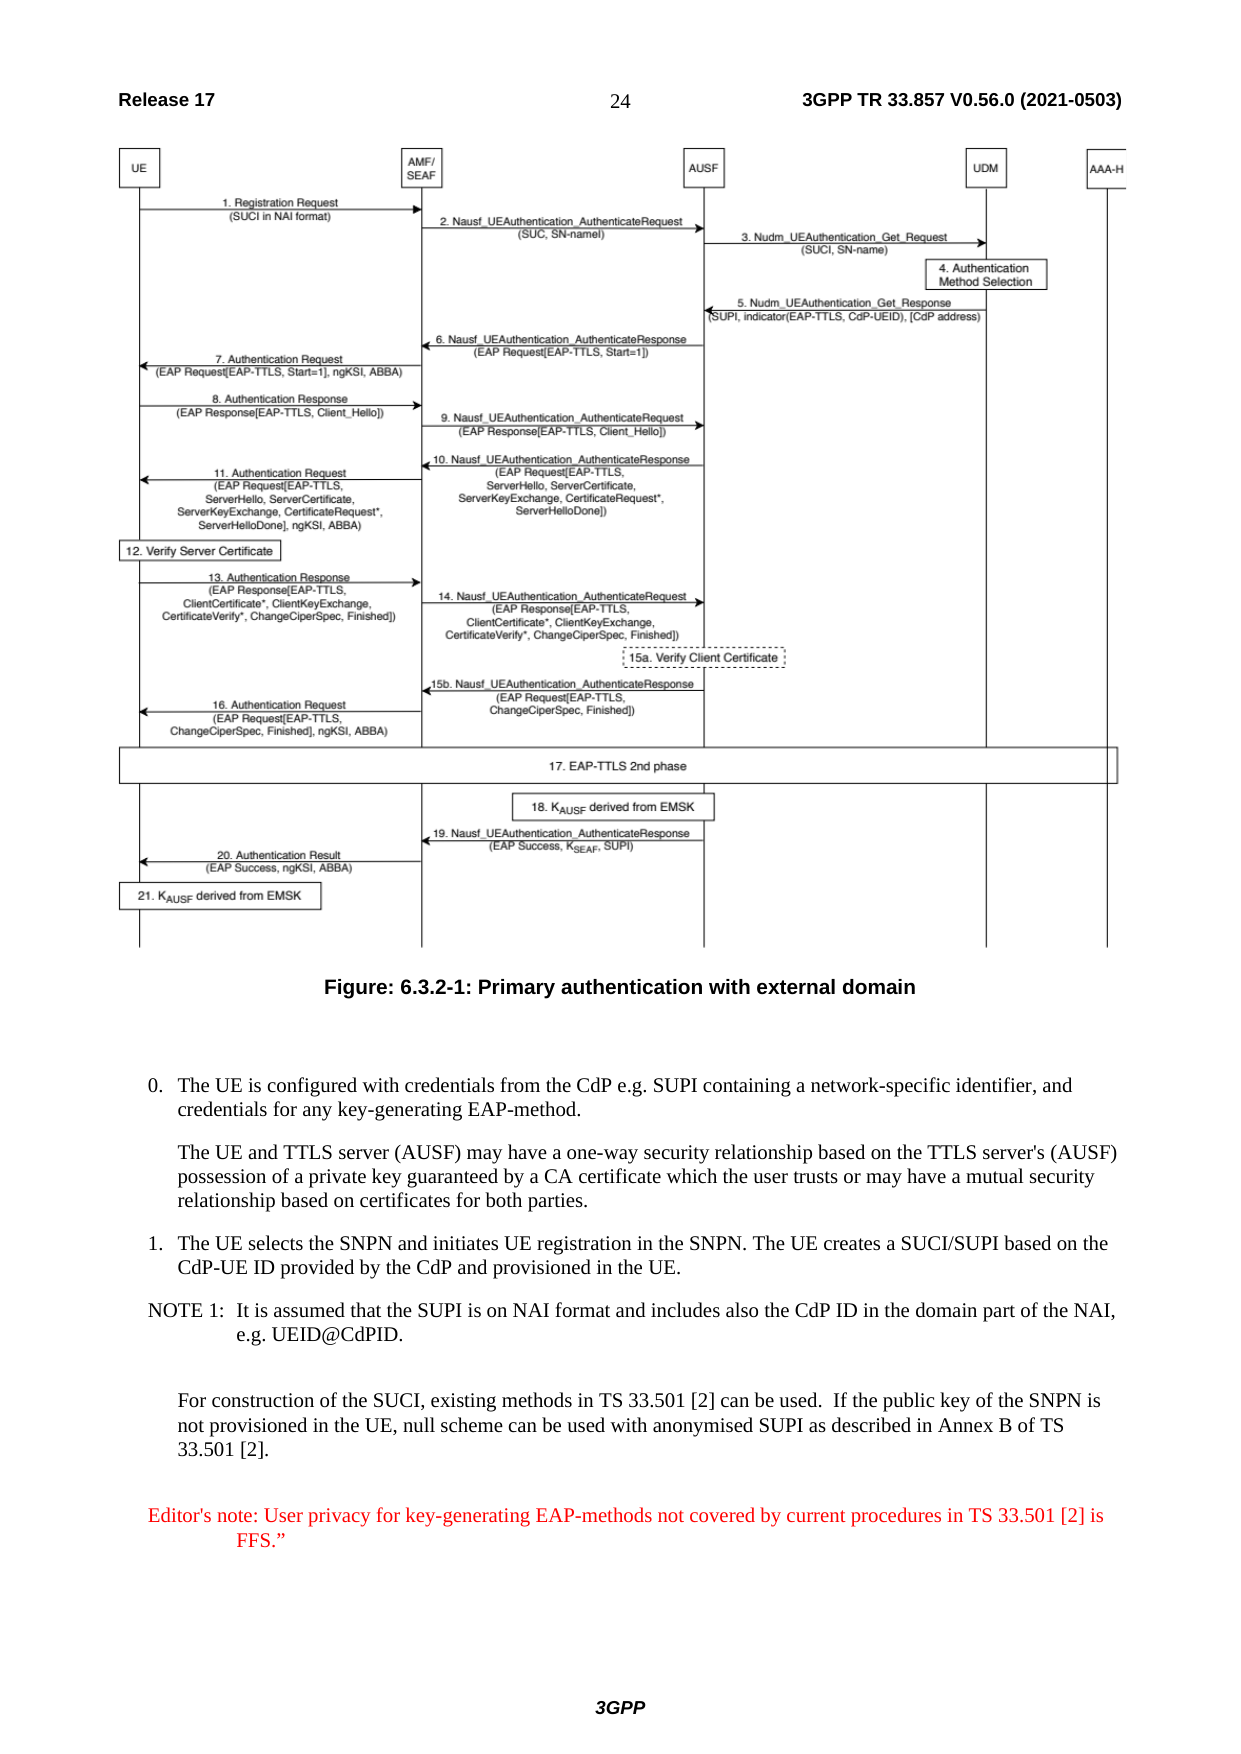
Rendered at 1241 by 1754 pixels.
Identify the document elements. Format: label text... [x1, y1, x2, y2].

text The UE and TTLS server (AUSF) may have a one-way security relationship based on the TTLS server's (AUSF) possession of a private key guaranteed by a CA certificate which the user trusts or may have a mutual security relationship based on certificates for both parties. [177, 1140, 1122, 1212]
text NOTE 1: It is assumed that the SUPI is on NAI format and includes also the CdP ID in the domain part of the NAI, e.g. UEID@CdPID. [148, 1297, 1122, 1346]
text Figure: 6.3.2-1: Primary authentication with external domain [118, 975, 1122, 999]
text For construction of the SUCI, existing methods in TS 33.501 [2] can be used. If the public key of the SNPN is not provisioned in the UE, null scheme can be used with anonymised SUPI as described in Annex B of TS 33.501 [2]. [148, 1364, 1122, 1485]
text Editor's note: User privacy for key-generating EAP-methods not covered by current procedures in TS 33.501 [2] is FFS.” [148, 1503, 1122, 1552]
text 1. The UE selects the SNPN and initiates UE registration in the SNPN. The UE creates a SUCI/SUPI based on the CdP-UE ID provided by the CdP and provisioned in the UE. [148, 1231, 1122, 1279]
text 0. The UE is configured with credentials from the CdP e.g. SUPI containing a network-specific identifier, and credentials for any key-generating EAP-method. [148, 1073, 1122, 1121]
